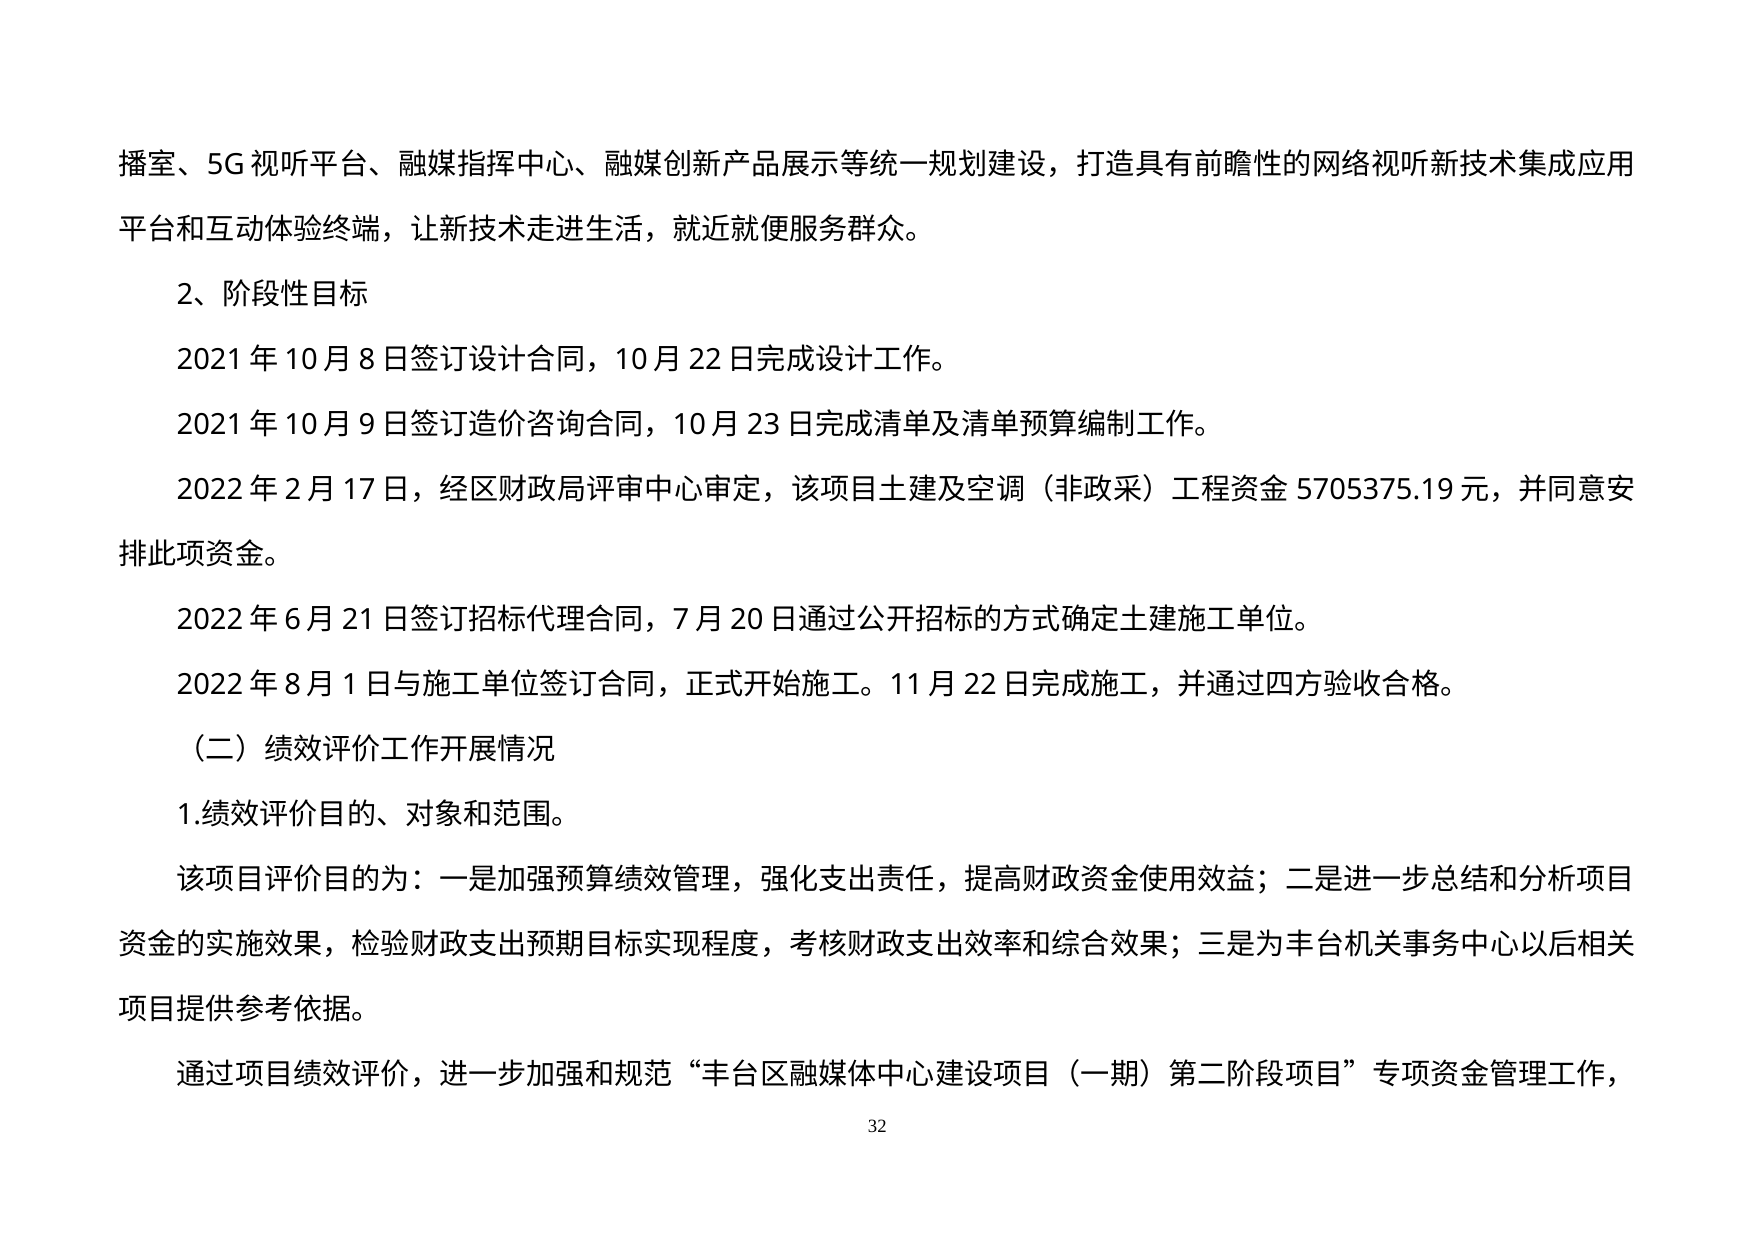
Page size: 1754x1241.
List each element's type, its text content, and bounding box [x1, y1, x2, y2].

text 2021年10月9日签订造价咨询合同，10月23日完成清单及清单预算编制工作。 [118, 389, 1636, 454]
text 2022年2月17日，经区财政局评审中心审定，该项目土建及空调（非政采）工程资金5705375.19元，并同意安排此项资金。 [118, 454, 1636, 584]
text （二）绩效评价工作开展情况 [118, 714, 1636, 779]
text 2022年8月1日与施工单位签订合同，正式开始施工。11月22日完成施工，并通过四方验收合格。 [118, 649, 1636, 714]
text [118, 1039, 1636, 1104]
text 2021年10月8日签订设计合同，10月22日完成设计工作。 [118, 324, 1636, 389]
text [118, 129, 1636, 259]
list 阶段性目标 [118, 259, 1636, 324]
text 2022年6月21日签订招标代理合同，7月20日通过公开招标的方式确定土建施工单位。 [118, 584, 1636, 649]
text 1.绩效评价目的、对象和范围。 [118, 779, 1636, 844]
text 该项目评价目的为：一是加强预算绩效管理，强化支出责任，提高财政资金使用效益；二是进一步总结和分析项目资金的实施效果，检验财政支出预期目标实现程度，考核财政支出效率和综合效果；三是为丰台机关事务中心以后相关项目提供参考依据。 [118, 844, 1636, 1039]
